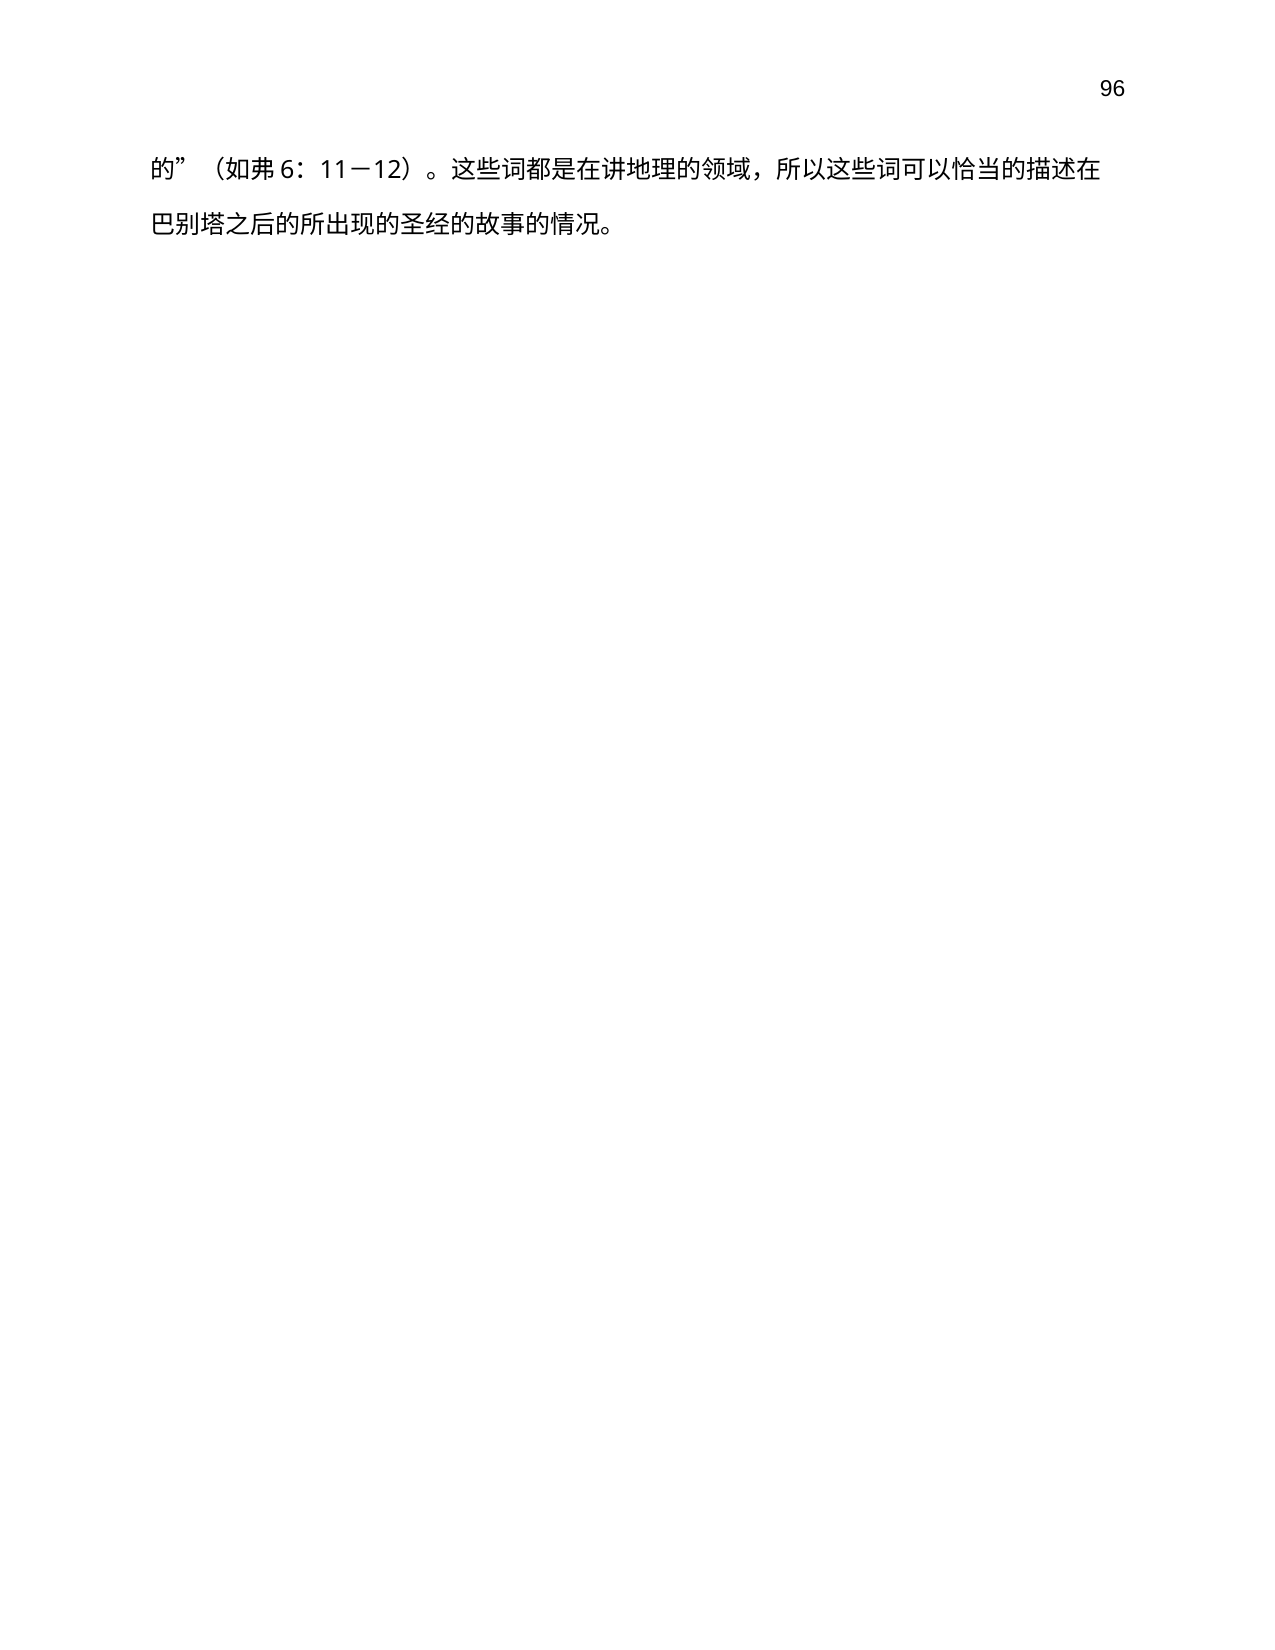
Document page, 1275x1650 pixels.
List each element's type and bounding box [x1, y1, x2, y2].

text [150, 150, 1125, 241]
